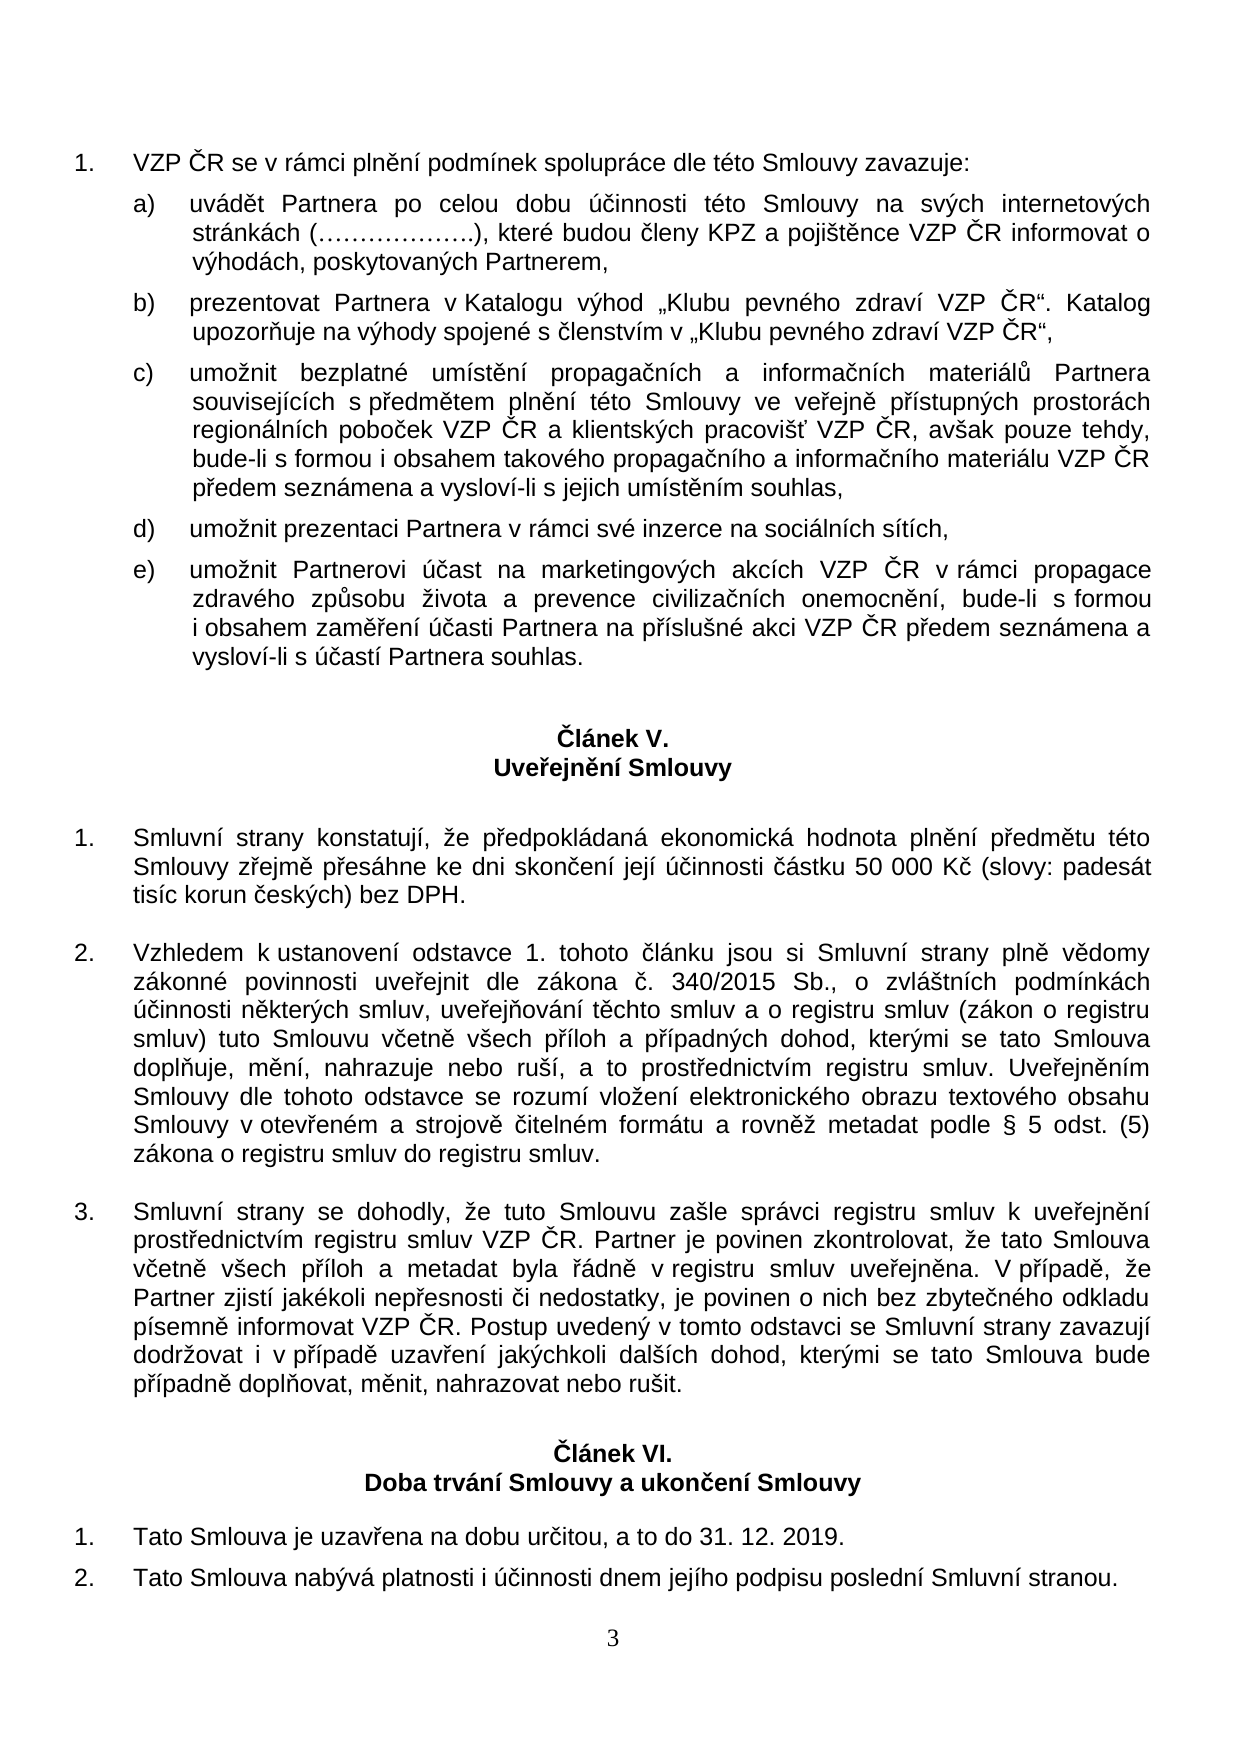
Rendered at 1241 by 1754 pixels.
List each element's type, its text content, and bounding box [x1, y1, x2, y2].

text Doba trvání Smlouvy a ukončení Smlouvy [74, 1468, 1152, 1496]
list Tato Smlouva nabývá platnosti i účinnosti dnem jejího podpisu poslední Smluvní stranou. [74, 1563, 1152, 1591]
list Tato Smlouva je uzavřena na dobu určitou, a to do 31. 12. 2019. [74, 1521, 1152, 1550]
list umožnit Partnerovi účast na marketingových akcích VZP ČR v rámci propagace zdravého způsobu života a prevence civilizačních onemocnění, bude-li s formou i obsahem zaměření účasti Partnera na příslušné akci VZP ČR předem seznámena a vysloví-li s účastí Partnera souhlas. [133, 555, 1152, 670]
text Článek VI. [74, 1439, 1152, 1468]
list Smluvní strany konstatují, že předpokládaná ekonomická hodnota plnění předmětu této Smlouvy zřejmě přesáhne ke dni skončení její účinnosti částku 50 000 Kč (slovy: padesát tisíc korun českých) bez DPH. [74, 823, 1152, 909]
text Článek V. [74, 724, 1152, 753]
list VZP ČR se v rámci plnění podmínek spolupráce dle této Smlouvy zavazuje: [74, 148, 1152, 176]
list prezentovat Partnera v Katalogu výhod „Klubu pevného zdraví VZP ČR“. Katalog upozorňuje na výhody spojené s členstvím v „Klubu pevného zdraví VZP ČR“, [133, 288, 1152, 345]
list umožnit bezplatné umístění propagačních a informačních materiálů Partnera souvisejících s předmětem plnění této Smlouvy ve veřejně přístupných prostorách regionálních poboček VZP ČR a klientských pracovišť VZP ČR, avšak pouze tehdy, bude-li s formou i obsahem takového propagačního a informačního materiálu VZP ČR předem seznámena a vysloví-li s jejich umístěním souhlas, [133, 358, 1152, 501]
text Uveřejnění Smlouvy [74, 753, 1152, 781]
list Smluvní strany se dohodly, že tuto Smlouvu zašle správci registru smluv k uveřejnění prostřednictvím registru smluv VZP ČR. Partner je povinen zkontrolovat, že tato Smlouva včetně všech příloh a metadat byla řádně v registru smluv uveřejněna. V případě, že Partner zjistí jakékoli nepřesnosti či nedostatky, je povinen o nich bez zbytečného odkladu písemně informovat VZP ČR. Postup uvedený v tomto odstavci se Smluvní strany zavazují dodržovat i v případě uzavření jakýchkoli dalších dohod, kterými se tato Smlouva bude případně doplňovat, měnit, nahrazovat nebo rušit. [74, 1196, 1152, 1398]
list umožnit prezentaci Partnera v rámci své inzerce na sociálních sítích, [133, 514, 1152, 543]
list Vzhledem k ustanovení odstavce 1. tohoto článku jsou si Smluvní strany plně vědomy zákonné povinnosti uveřejnit dle zákona č. 340/2015 Sb., o zvláštních podmínkách účinnosti některých smluv, uveřejňování těchto smluv a o registru smluv (zákon o registru smluv) tuto Smlouvu včetně všech příloh a případných dohod, kterými se tato Smlouva doplňuje, mění, nahrazuje nebo ruší, a to prostřednictvím registru smluv. Uveřejněním Smlouvy dle tohoto odstavce se rozumí vložení elektronického obrazu textového obsahu Smlouvy v otevřeném a strojově čitelném formátu a rovněž metadat podle § 5 odst. (5) zákona o registru smluv do registru smluv. [74, 938, 1152, 1168]
list uvádět Partnera po celou dobu účinnosti této Smlouvy na svých internetových stránkách (……………….), které budou členy KPZ a pojištěnce VZP ČR informovat o výhodách, poskytovaných Partnerem, [133, 189, 1152, 275]
